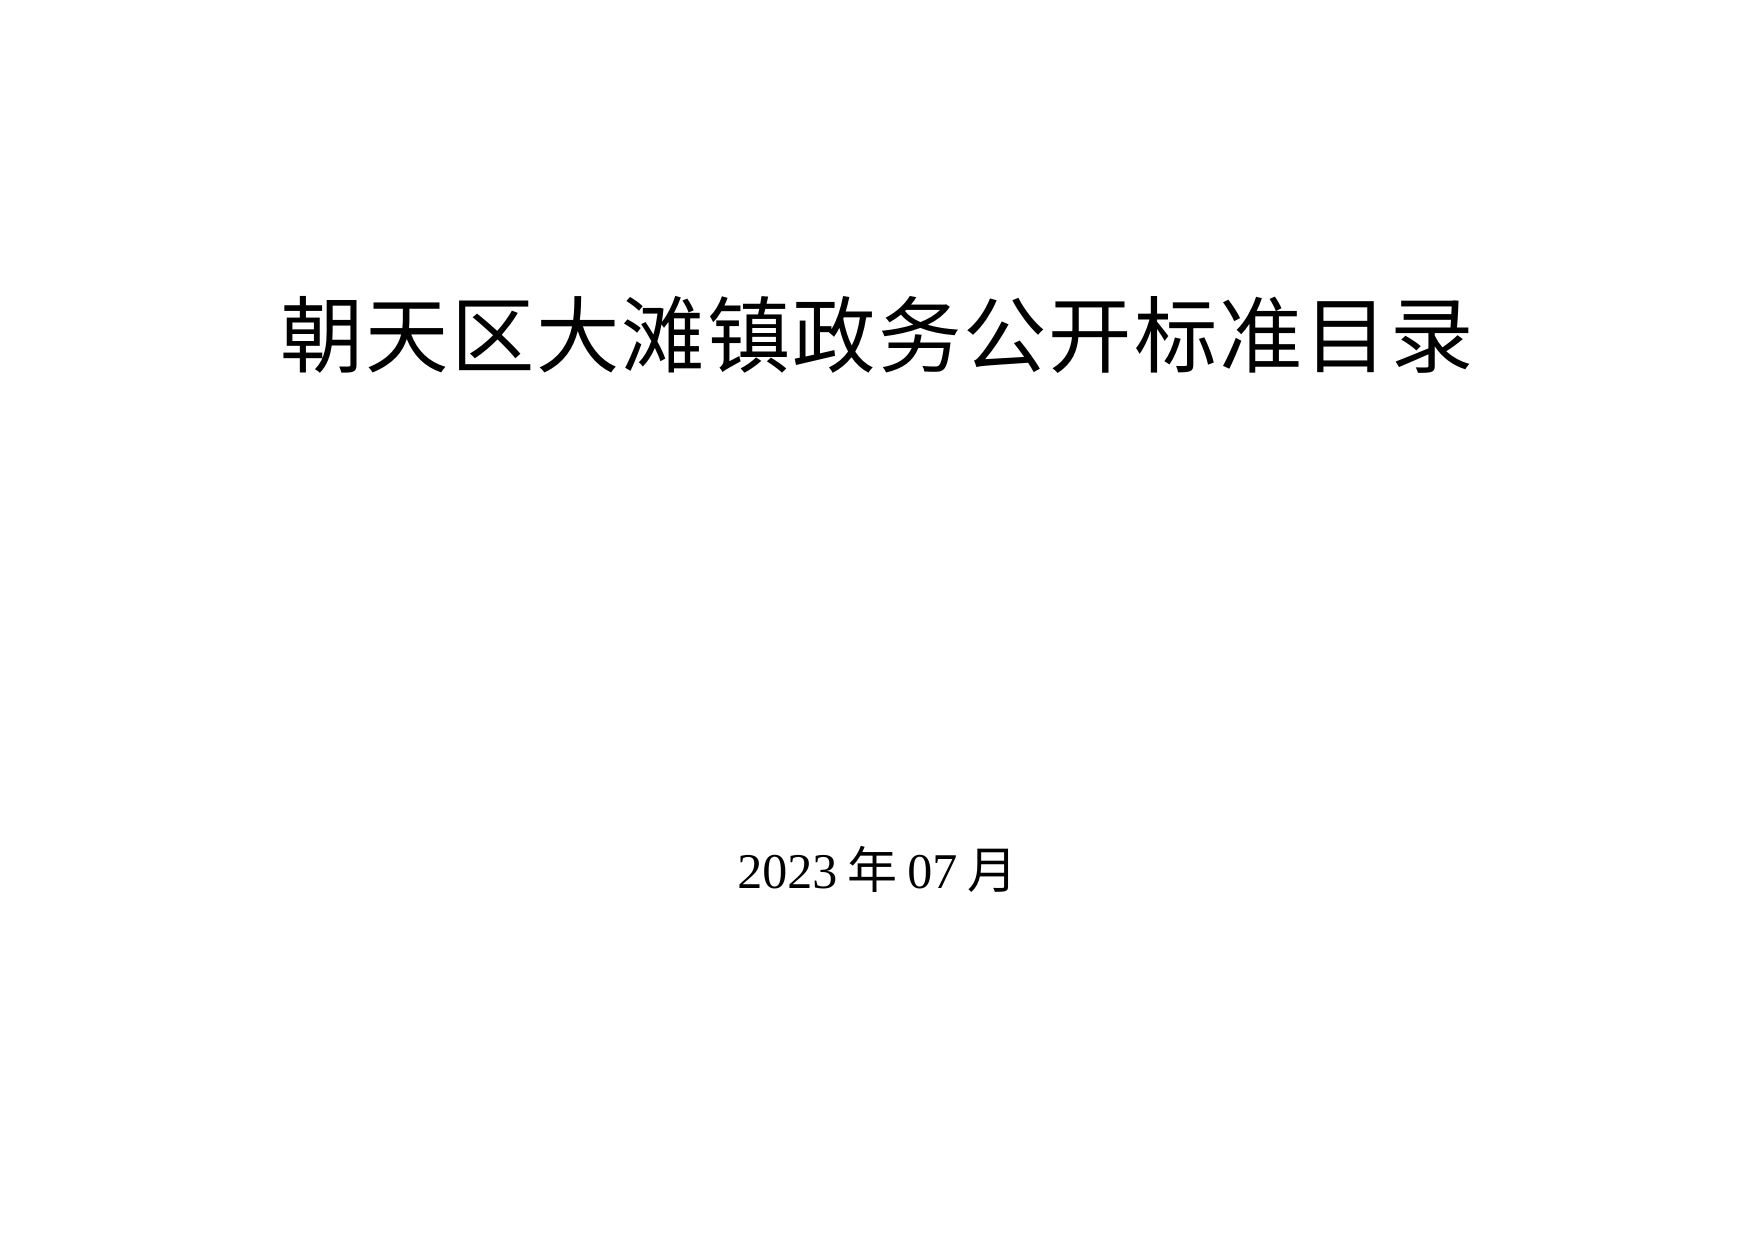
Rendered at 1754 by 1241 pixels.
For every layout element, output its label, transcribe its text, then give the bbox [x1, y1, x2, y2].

text 朝天区大滩镇政务公开标准目录 [130, 266, 1624, 396]
text 2023年07月 [130, 818, 1624, 916]
